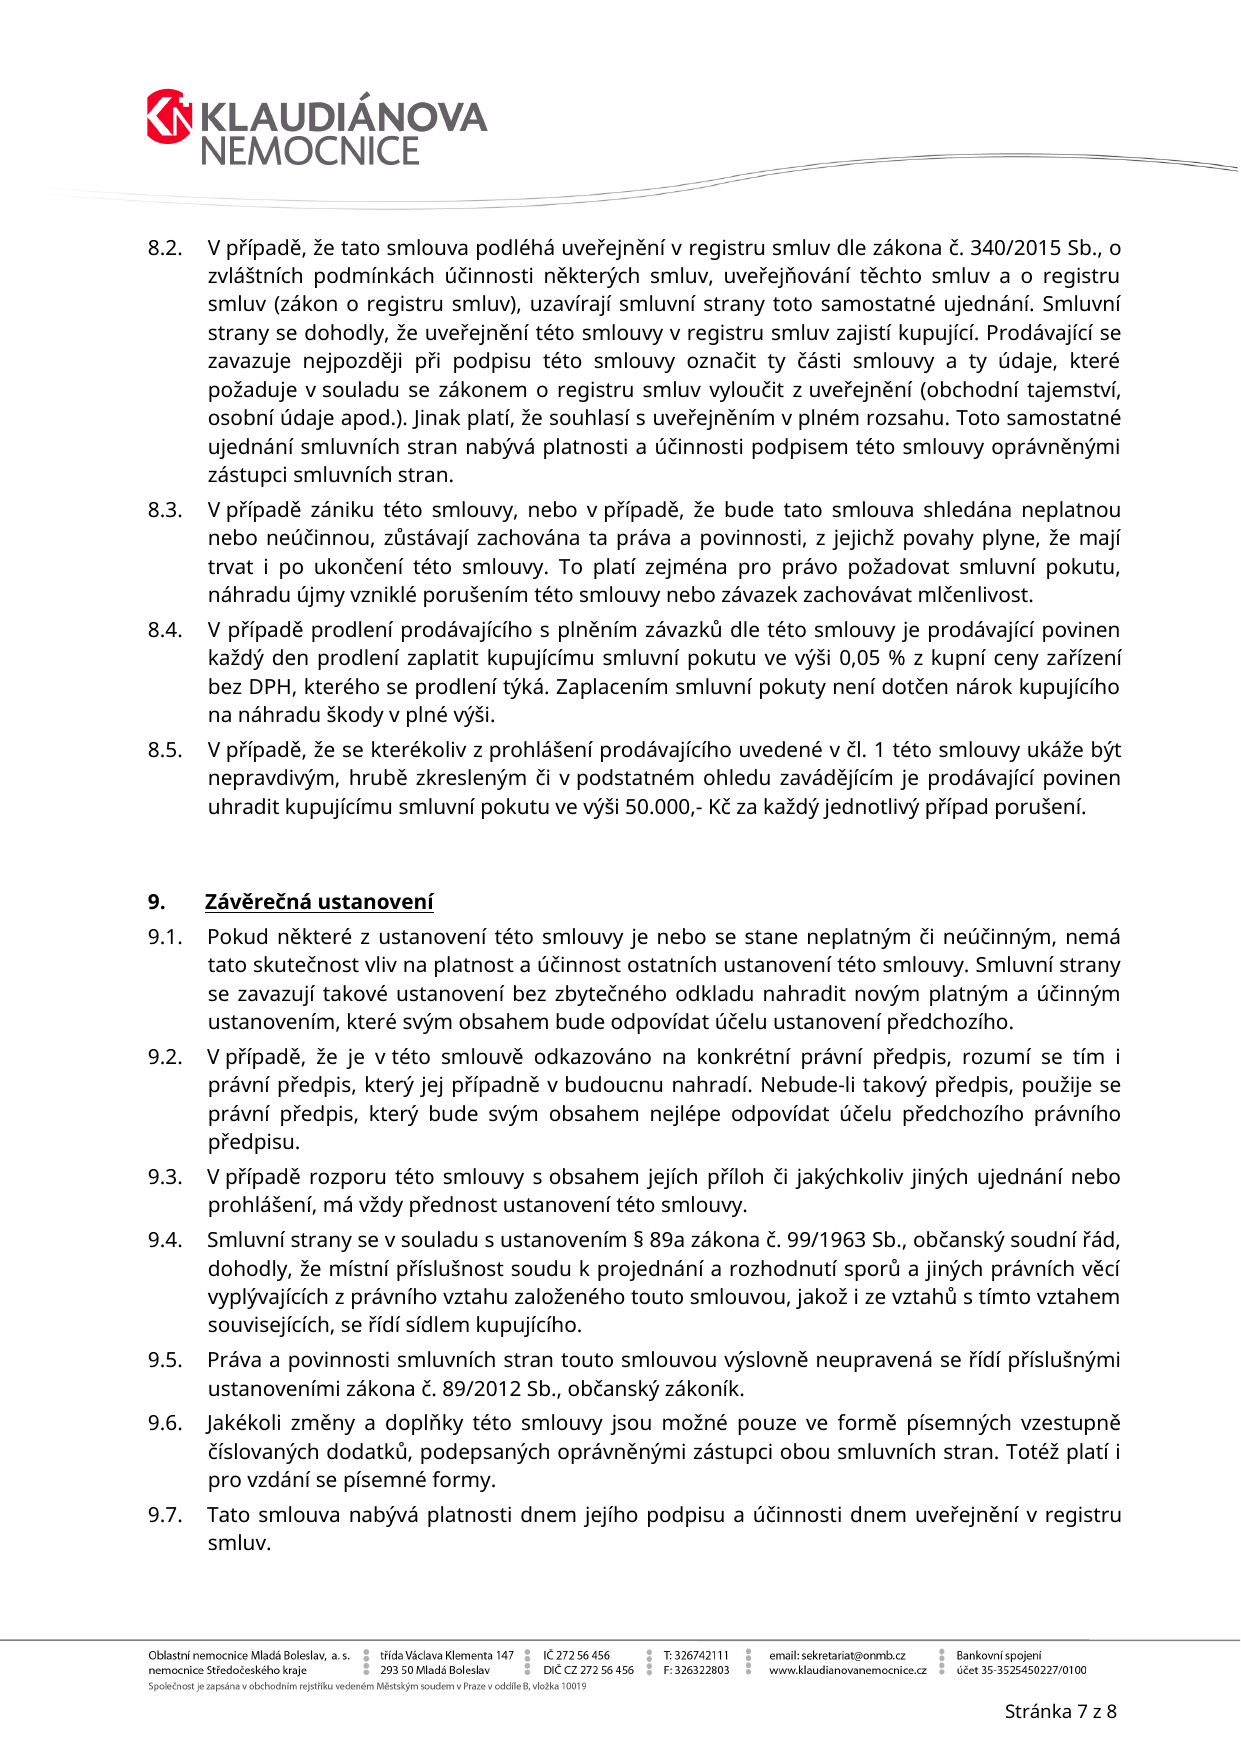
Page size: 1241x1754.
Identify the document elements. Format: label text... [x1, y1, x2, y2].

subtitle Závěrečná ustanovení [148, 887, 1122, 916]
subtitle V případě, že se kterékoliv z prohlášení prodávajícího uvedené v čl. 1 této smlouvy ukáže být nepravdivým, hrubě zkresleným či v podstatném ohledu zavádějícím je prodávající povinen uhradit kupujícímu smluvní pokutu ve výši 50.000,- Kč za každý jednotlivý případ porušení. [148, 735, 1122, 820]
subtitle V případě, že tato smlouva podléhá uveřejnění v registru smluv dle zákona č. 340/2015 Sb., o zvláštních podmínkách účinnosti některých smluv, uveřejňování těchto smluv a o registru smluv (zákon o registru smluv), uzavírají smluvní strany toto samostatné ujednání. Smluvní strany se dohodly, že uveřejnění této smlouvy v registru smluv zajistí kupující. Prodávající se zavazuje nejpozději při podpisu této smlouvy označit ty části smlouvy a ty údaje, které požaduje v souladu se zákonem o registru smluv vyloučit z uveřejnění (obchodní tajemství, osobní údaje apod.). Jinak platí, že souhlasí s uveřejněním v plném rozsahu. Toto samostatné ujednání smluvních stran nabývá platnosti a účinnosti podpisem této smlouvy oprávněnými zástupci smluvních stran. [148, 233, 1122, 489]
subtitle V případě rozporu této smlouvy s obsahem jejích příloh či jakýchkoliv jiných ujednání nebo prohlášení, má vždy přednost ustanovení této smlouvy. [148, 1162, 1122, 1219]
subtitle V případě, že je v této smlouvě odkazováno na konkrétní právní předpis, rozumí se tím i právní předpis, který jej případně v budoucnu nahradí. Nebude-li takový předpis, použije se právní předpis, který bude svým obsahem nejlépe odpovídat účelu předchozího právního předpisu. [148, 1042, 1122, 1156]
subtitle Tato smlouva nabývá platnosti dnem jejího podpisu a účinnosti dnem uveřejnění v registru smluv. [148, 1500, 1122, 1557]
subtitle V případě prodlení prodávajícího s plněním závazků dle této smlouvy je prodávající povinen každý den prodlení zaplatit kupujícímu smluvní pokutu ve výši 0,05 % z kupní ceny zařízení bez DPH, kterého se prodlení týká. Zaplacením smluvní pokuty není dotčen nárok kupujícího na náhradu škody v plné výši. [148, 615, 1122, 729]
subtitle Pokud některé z ustanovení této smlouvy je nebo se stane neplatným či neúčinným, nemá tato skutečnost vliv na platnost a účinnost ostatních ustanovení této smlouvy. Smluvní strany se zavazují takové ustanovení bez zbytečného odkladu nahradit novým platným a účinným ustanovením, které svým obsahem bude odpovídat účelu ustanovení předchozího. [148, 922, 1122, 1036]
subtitle Jakékoli změny a doplňky této smlouvy jsou možné pouze ve formě písemných vzestupně číslovaných dodatků, podepsaných oprávněnými zástupci obou smluvních stran. Totéž platí i pro vzdání se písemné formy. [148, 1408, 1122, 1494]
subtitle V případě zániku této smlouvy, nebo v případě, že bude tato smlouva shledána neplatnou nebo neúčinnou, zůstávají zachována ta práva a povinnosti, z jejichž povahy plyne, že mají trvat i po ukončení této smlouvy. To platí zejména pro právo požadovat smluvní pokutu, náhradu újmy vzniklé porušením této smlouvy nebo závazek zachovávat mlčenlivost. [148, 495, 1122, 609]
picture [145, 1645, 1085, 1693]
picture [34, 60, 1237, 221]
subtitle Práva a povinnosti smluvních stran touto smlouvou výslovně neupravená se řídí příslušnými ustanoveními zákona č. 89/2012 Sb., občanský zákoník. [148, 1345, 1122, 1402]
subtitle Smluvní strany se v souladu s ustanovením § 89a zákona č. 99/1963 Sb., občanský soudní řád, dohodly, že místní příslušnost soudu k projednání a rozhodnutí sporů a jiných právních věcí vyplývajících z právního vztahu založeného touto smlouvou, jakož i ze vztahů s tímto vztahem souvisejících, se řídí sídlem kupujícího. [148, 1225, 1122, 1339]
